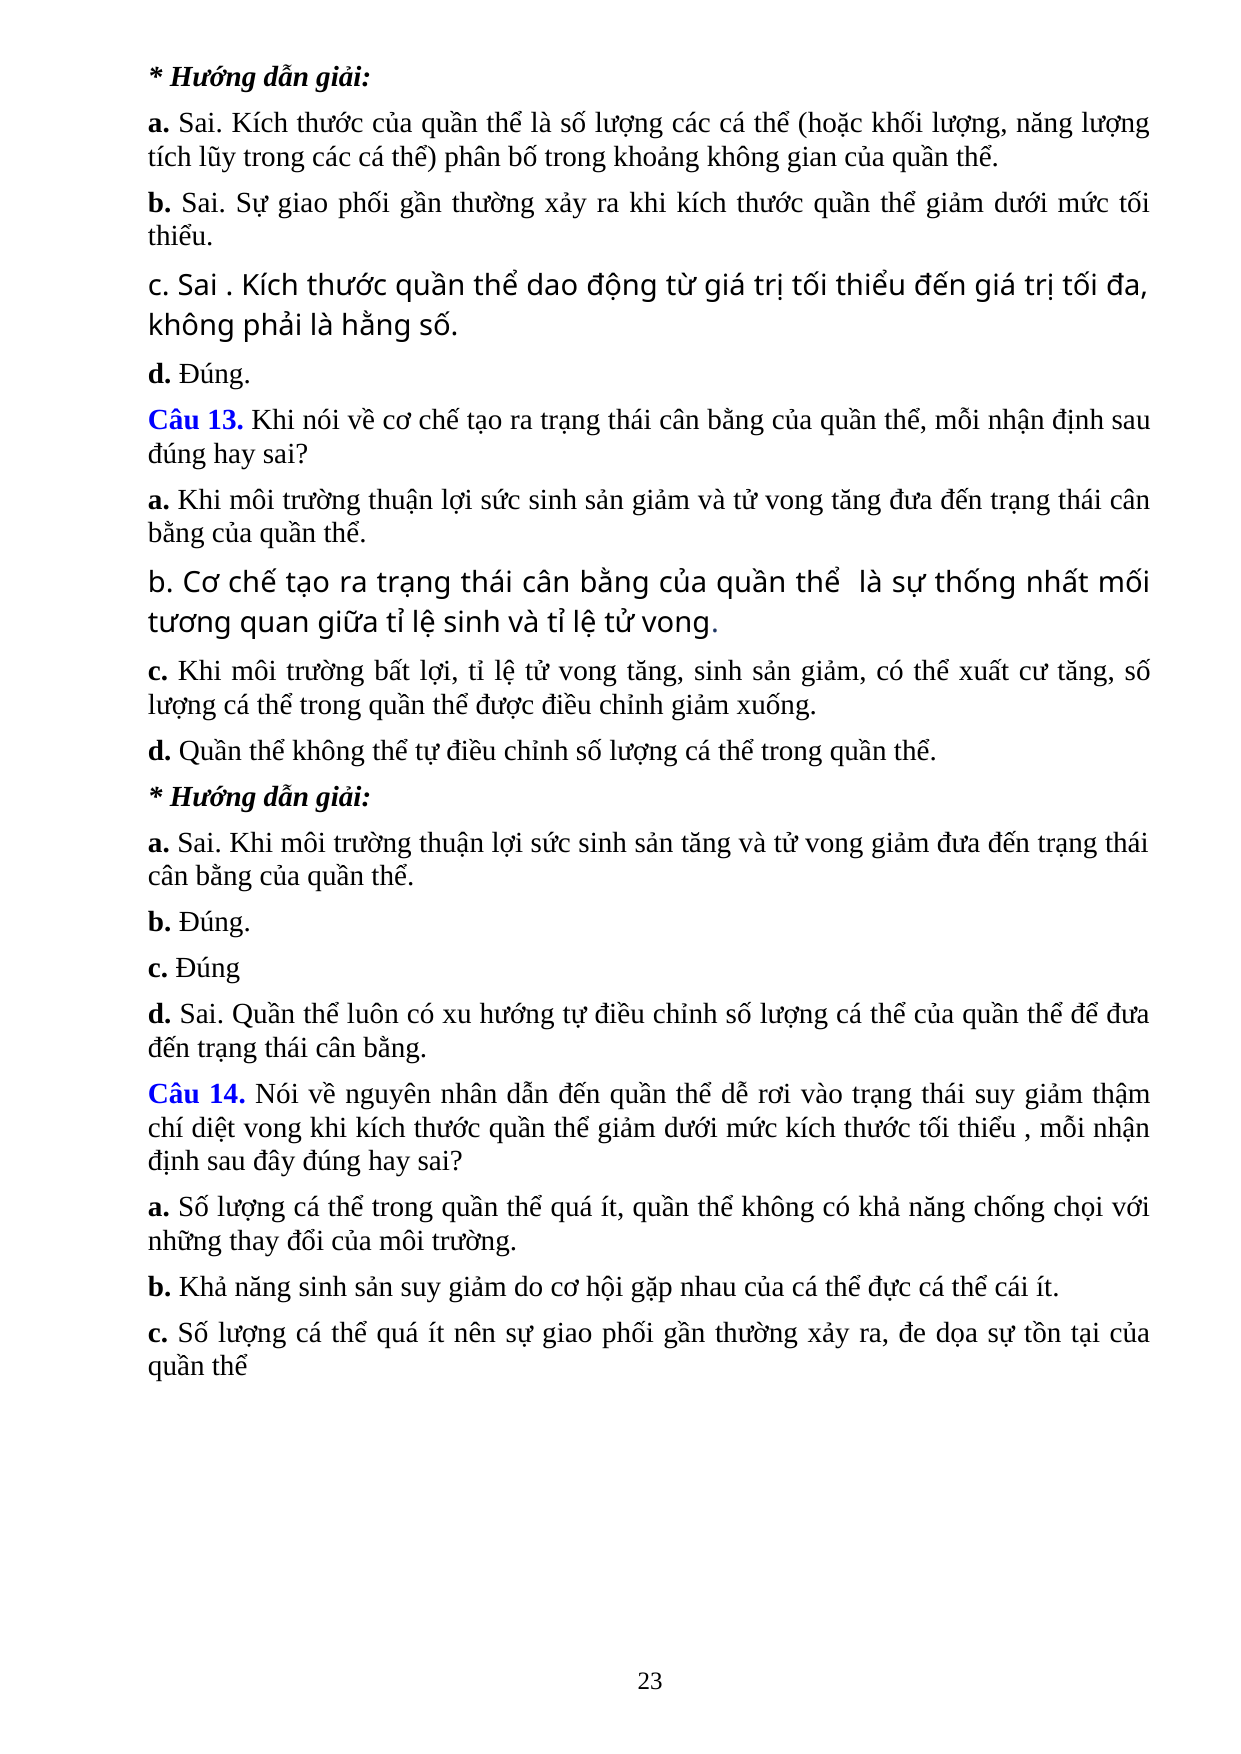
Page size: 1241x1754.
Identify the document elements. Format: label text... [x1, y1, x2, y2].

text b. Đúng. [148, 904, 1152, 938]
text d. Quần thể không thể tự điều chỉnh số lượng cá thể trong quần thể. [148, 733, 1152, 766]
text Câu 13. Khi nói về cơ chế tạo ra trạng thái cân bằng của quần thể, mỗi nhận định sau đúng hay sai? [148, 402, 1152, 469]
text b. Sai. Sự giao phối gần thường xảy ra khi kích thước quần thể giảm dưới mức tối thiểu. [148, 185, 1152, 252]
text a. Sai. Khi môi trường thuận lợi sức sinh sản tăng và tử vong giảm đưa đến trạng thái cân bằng của quần thể. [148, 825, 1152, 892]
text Câu 14. Nói về nguyên nhân dẫn đến quần thể dễ rơi vào trạng thái suy giảm thậm chí diệt vong khi kích thước quần thể giảm dưới mức kích thước tối thiểu , mỗi nhận định sau đây đúng hay sai? [148, 1076, 1152, 1177]
text a. Số lượng cá thể trong quần thể quá ít, quần thể không có khả năng chống chọi với những thay đổi của môi trường. [148, 1189, 1152, 1256]
text b. Khả năng sinh sản suy giảm do cơ hội gặp nhau của cá thể đực cá thể cái ít. [148, 1269, 1152, 1302]
text * Hướng dẫn giải: [148, 59, 1152, 93]
text c. Đúng [148, 951, 1152, 984]
text c. Khi môi trường bất lợi, tỉ lệ tử vong tăng, sinh sản giảm, có thể xuất cư tăng, số lượng cá thể trong quần thể được điều chỉnh giảm xuống. [148, 653, 1152, 720]
text a. Sai. Kích thước của quần thể là số lượng các cá thể (hoặc khối lượng, năng lượng tích lũy trong các cá thể) phân bố trong khoảng không gian của quần thể. [148, 105, 1152, 172]
subtitle c. Sai . Kích thước quần thể dao động từ giá trị tối thiểu đến giá trị tối đa, không phải là hằng số. [148, 264, 1152, 344]
text d. Sai. Quần thể luôn có xu hướng tự điều chỉnh số lượng cá thể của quần thể để đưa đến trạng thái cân bằng. [148, 997, 1152, 1064]
text a. Khi môi trường thuận lợi sức sinh sản giảm và tử vong tăng đưa đến trạng thái cân bằng của quần thể. [148, 482, 1152, 549]
subtitle b. Cơ chế tạo ra trạng thái cân bằng của quần thể là sự thống nhất mối tương quan giữa tỉ lệ sinh và tỉ lệ tử vong. [148, 561, 1152, 641]
text c. Số lượng cá thể quá ít nên sự giao phối gần thường xảy ra, đe dọa sự tồn tại của quần thể [148, 1315, 1152, 1382]
text * Hướng dẫn giải: [148, 779, 1152, 812]
text d. Đúng. [148, 356, 1152, 390]
